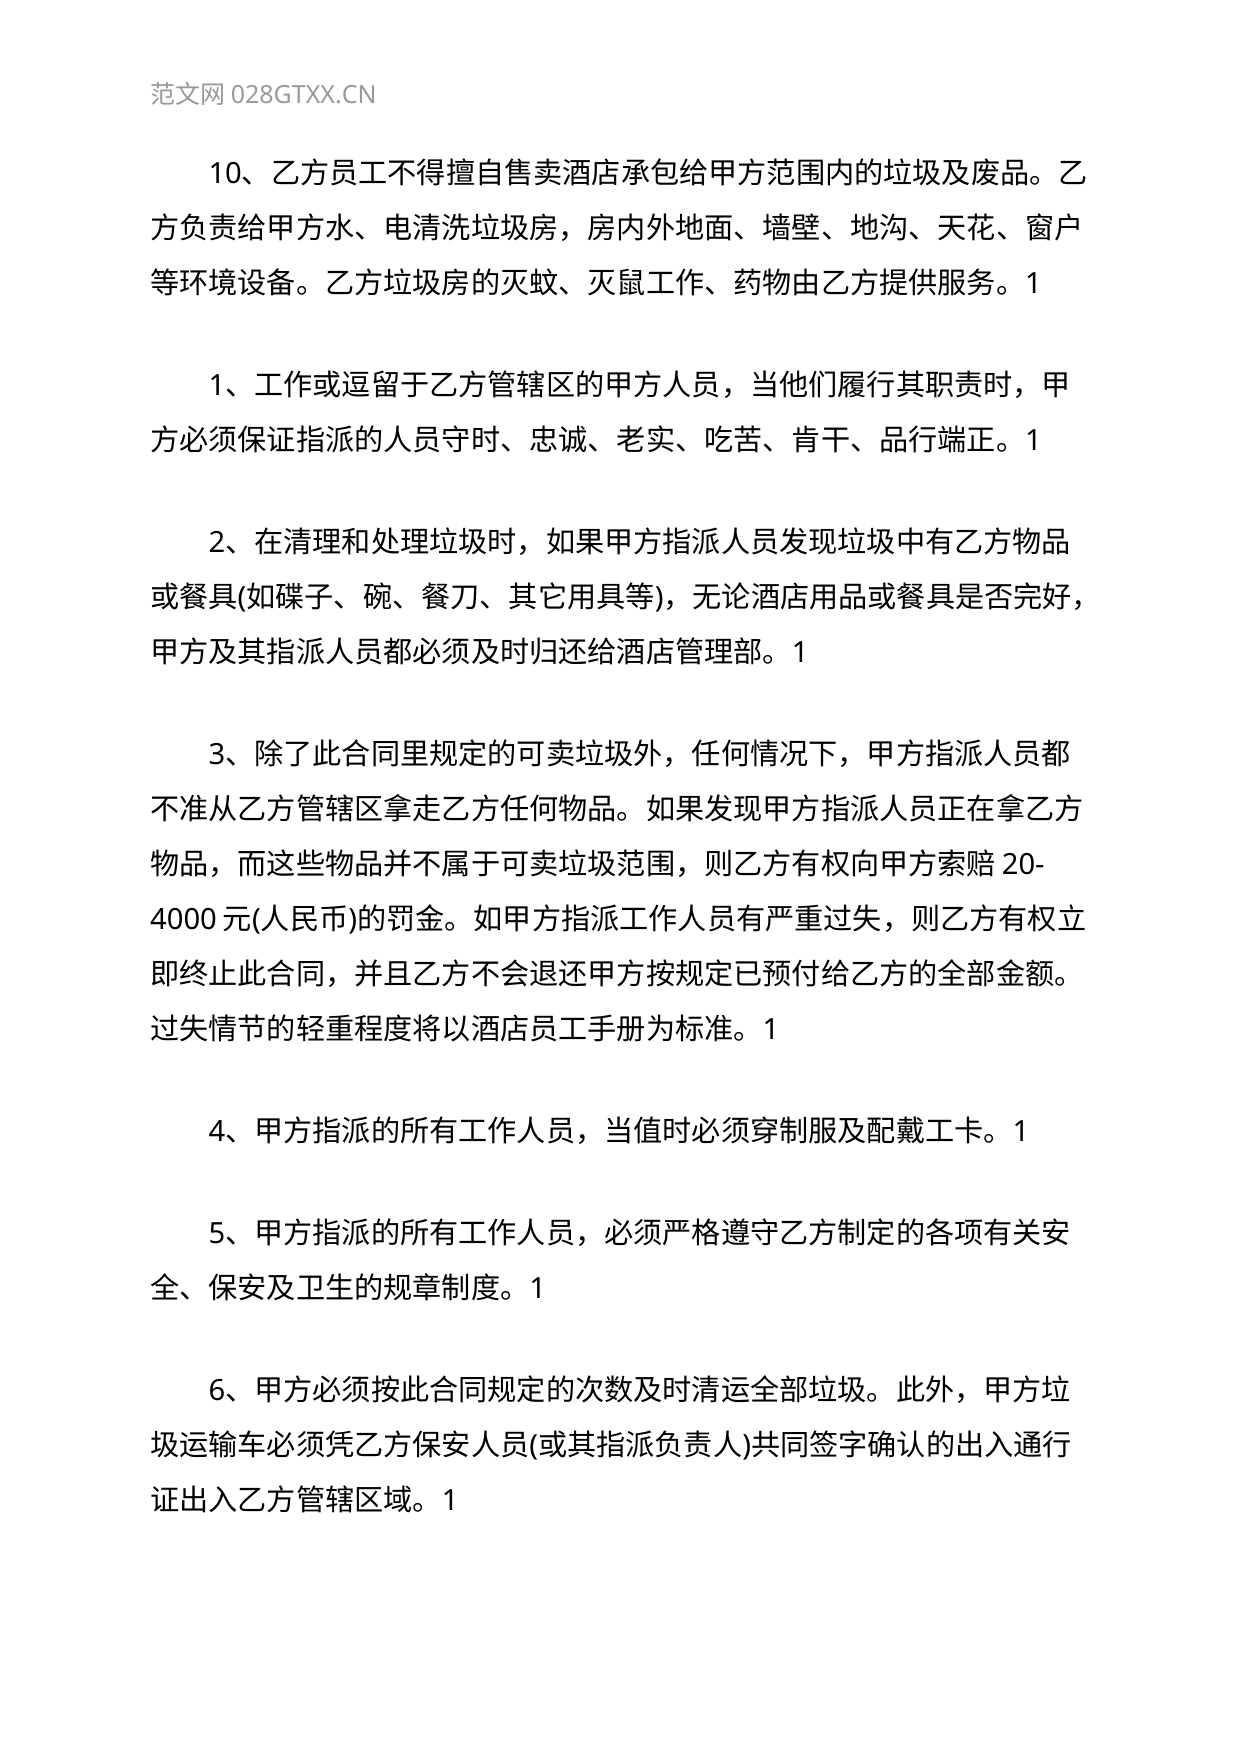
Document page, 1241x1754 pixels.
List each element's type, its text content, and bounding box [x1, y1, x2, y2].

text 4、甲方指派的所有工作人员，当值时必须穿制服及配戴工卡。1 [150, 1108, 1090, 1150]
text 1、工作或逗留于乙方管辖区的甲方人员，当他们履行其职责时，甲方必须保证指派的人员守时、忠诚、老实、吃苦、肯干、品行端正。1 [150, 362, 1090, 459]
text 3、除了此合同里规定的可卖垃圾外，任何情况下，甲方指派人员都不准从乙方管辖区拿走乙方任何物品。如果发现甲方指派人员正在拿乙方物品，而这些物品并不属于可卖垃圾范围，则乙方有权向甲方索赔20-4000元(人民币)的罚金。如甲方指派工作人员有严重过失，则乙方有权立即终止此合同，并且乙方不会退还甲方按规定已预付给乙方的全部金额。过失情节的轻重程度将以酒店员工手册为标准。1 [150, 731, 1090, 1048]
text 2、在清理和处理垃圾时，如果甲方指派人员发现垃圾中有乙方物品或餐具(如碟子、碗、餐刀、其它用具等)，无论酒店用品或餐具是否完好，甲方及其指派人员都必须及时归还给酒店管理部。1 [150, 519, 1090, 671]
text 5、甲方指派的所有工作人员，必须严格遵守乙方制定的各项有关安全、保安及卫生的规章制度。1 [150, 1209, 1090, 1307]
text 6、甲方必须按此合同规定的次数及时清运全部垃圾。此外，甲方垃圾运输车必须凭乙方保安人员(或其指派负责人)共同签字确认的出入通行证出入乙方管辖区域。1 [150, 1367, 1090, 1519]
text 10、乙方员工不得擅自售卖酒店承包给甲方范围内的垃圾及废品。乙方负责给甲方水、电清洗垃圾房，房内外地面、墙壁、地沟、天花、窗户等环境设备。乙方垃圾房的灭蚊、灭鼠工作、药物由乙方提供服务。1 [150, 150, 1090, 302]
